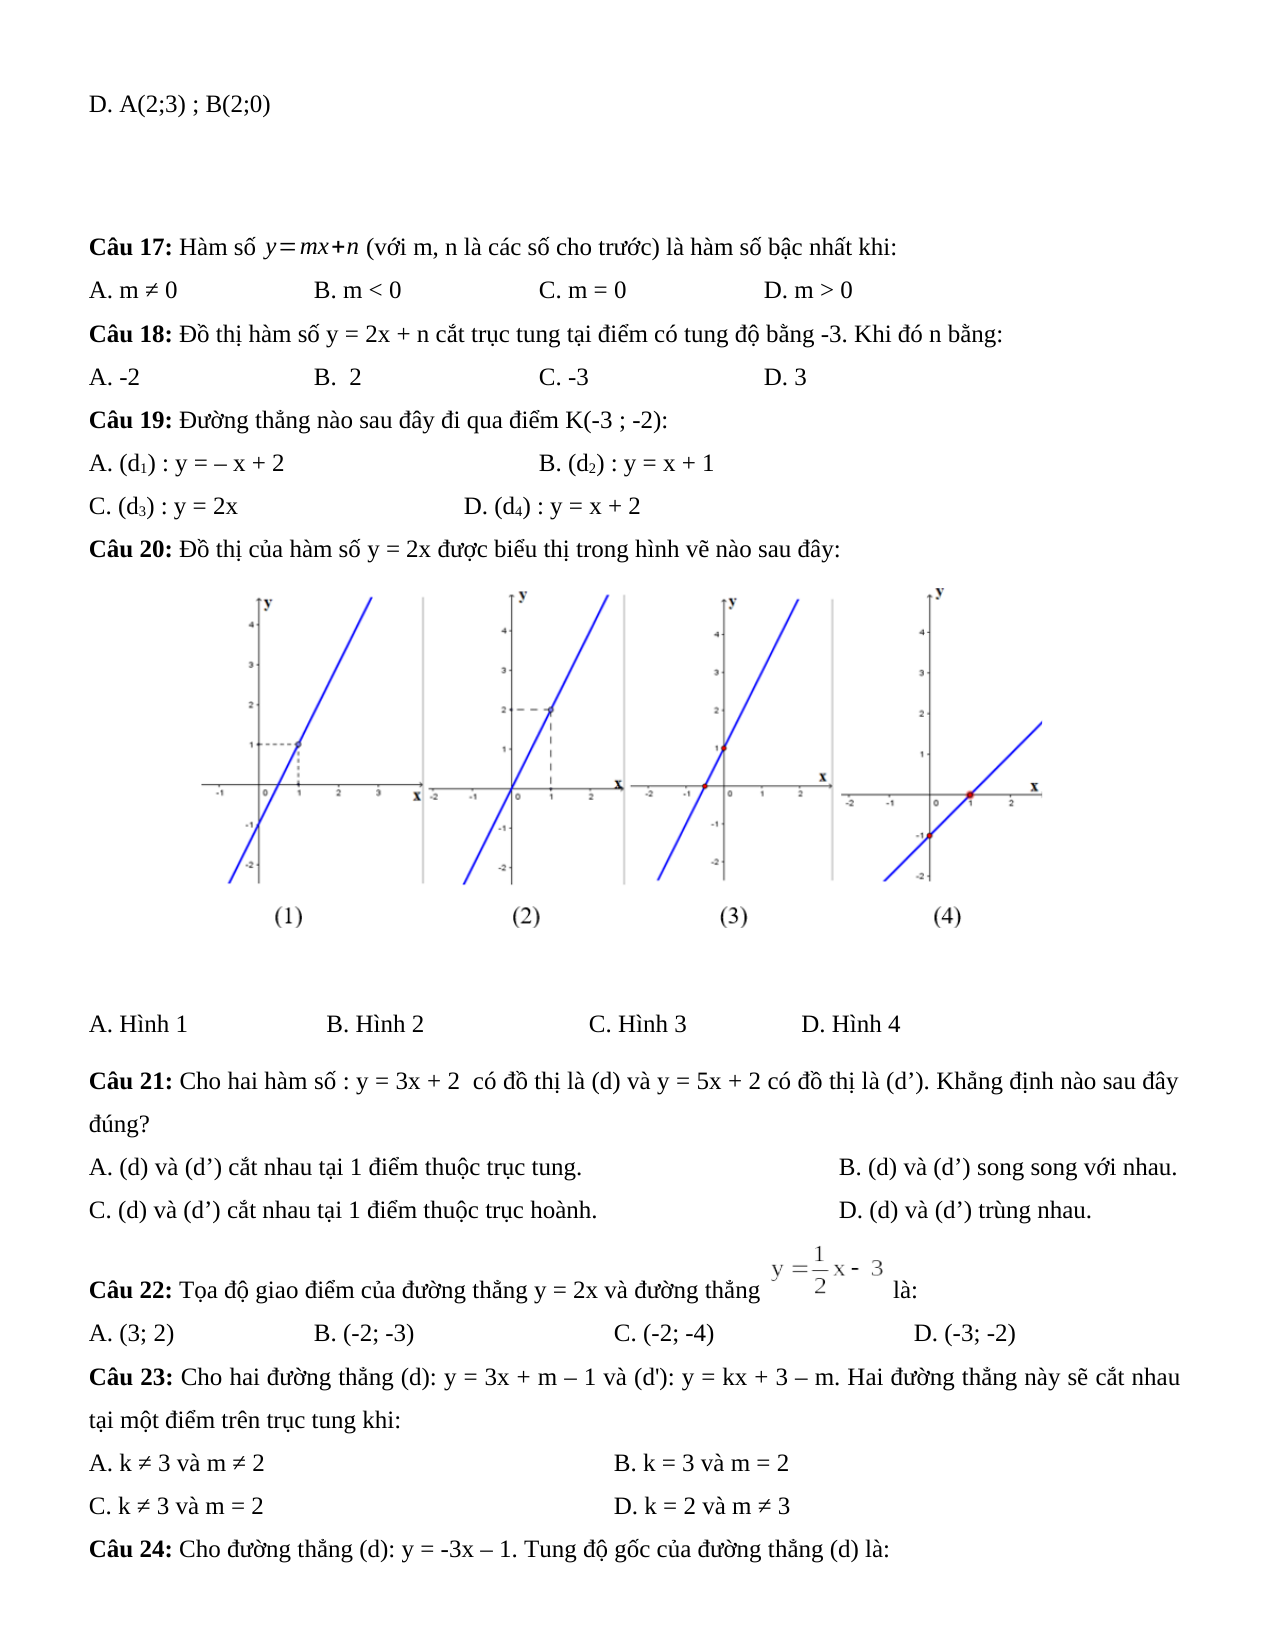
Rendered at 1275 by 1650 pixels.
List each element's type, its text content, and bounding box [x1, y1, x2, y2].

text Câu 23: Cho hai đường thẳng (d): y = 3x + m – 1 và (d'): y = kx + 3 – m. Hai đường thẳng này sẽ cắt nhau tại một điểm trên trục tung khi: [89, 1362, 1181, 1433]
text A. Hình 1 B. Hình 2 C. Hình 3 D. Hình 4 [89, 1009, 1181, 1037]
text D. A(2;3) ; B(2;0) [89, 89, 1181, 117]
text Câu 21: Cho hai hàm số : y = 3x + 2 có đồ thị là (d) và y = 5x + 2 có đồ thị là (d’). Khẳng định nào sau đây đúng? [89, 1066, 1181, 1138]
text Câu 22: Tọa độ giao điểm của đường thẳng y = 2x và đường thẳng là: [89, 1239, 1181, 1304]
text C. (d3) : y = 2x D. (d4) : y = x + 2 [89, 491, 1181, 520]
text A. k ≠ 3 và m ≠ 2 B. k = 3 và m = 2 [89, 1448, 1181, 1477]
picture [201, 584, 1042, 928]
text Câu 20: Đồ thị của hàm số y = 2x được biểu thị trong hình vẽ nào sau đây: [89, 534, 1181, 563]
text A. (d1) : y = – x + 2 B. (d2) : y = x + 1 [89, 448, 1181, 477]
text C. k ≠ 3 và m = 2 D. k = 2 và m ≠ 3 [89, 1491, 1181, 1520]
text A. -2 B. 2 C. -3 D. 3 [89, 362, 1181, 391]
text Câu 19: Đường thẳng nào sau đây đi qua điểm K(-3 ; -2): [89, 405, 1181, 434]
text Câu 18: Đồ thị hàm số y = 2x + n cắt trục tung tại điểm có tung độ bằng -3. Khi đó n bằng: [89, 319, 1181, 347]
text A. (3; 2) B. (-2; -3) C. (-2; -4) D. (-3; -2) [89, 1318, 1181, 1347]
text A. (d) và (d’) cắt nhau tại 1 điểm thuộc trục tung. B. (d) và (d’) song song với nhau. [89, 1152, 1181, 1181]
text Câu 24: Cho đường thẳng (d): y = -3x – 1. Tung độ gốc của đường thẳng (d) là: [89, 1534, 1181, 1563]
text A. m ≠ 0 B. m < 0 C. m = 0 D. m > 0 [89, 276, 1181, 304]
text Câu 17: Hàm số (với m, n là các số cho trước) là hàm số bậc nhất khi: [89, 232, 1181, 261]
text C. (d) và (d’) cắt nhau tại 1 điểm thuộc trục hoành. D. (d) và (d’) trùng nhau. [89, 1196, 1181, 1224]
